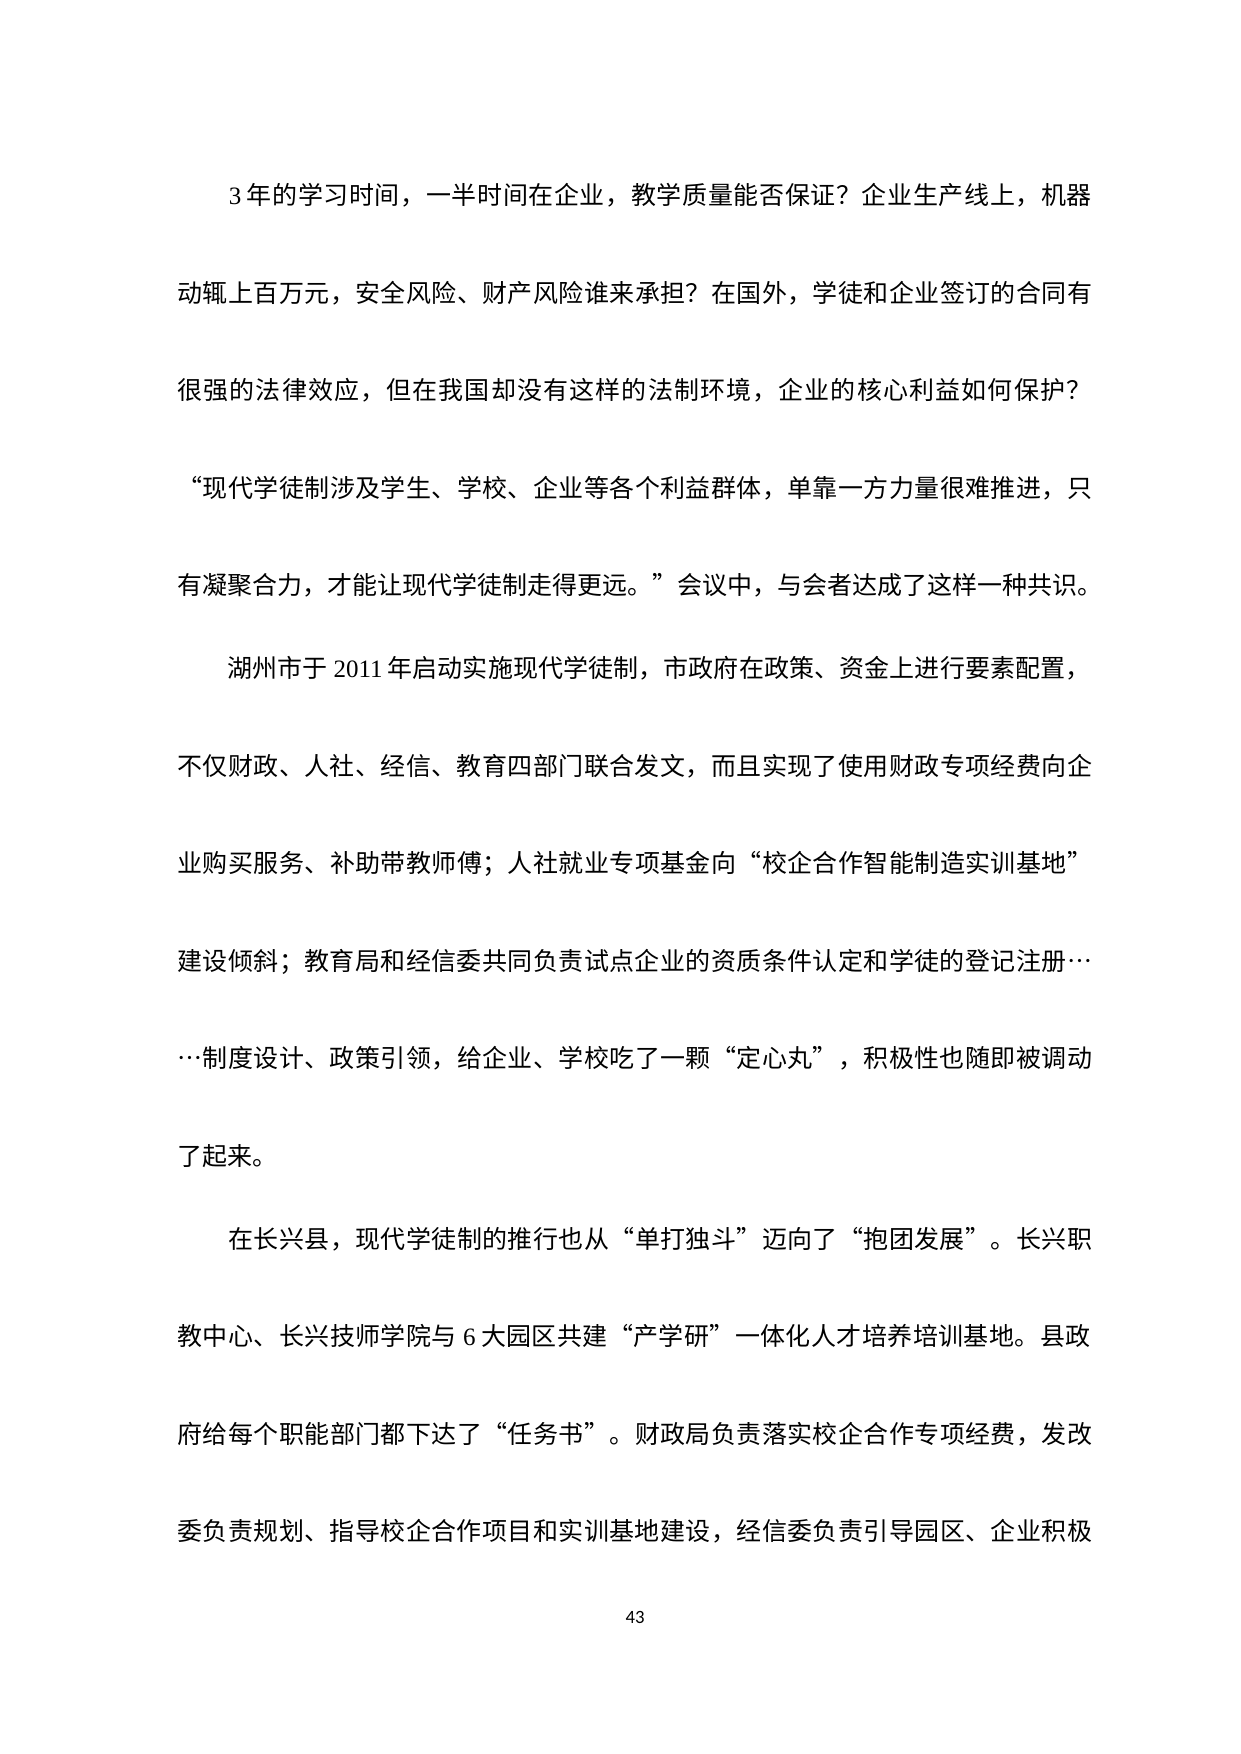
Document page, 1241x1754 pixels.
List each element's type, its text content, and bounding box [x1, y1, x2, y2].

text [177, 1205, 1092, 1562]
text 3年的学习时间，一半时间在企业，教学质量能否保证？企业生产线上，机器动辄上百万元，安全风险、财产风险谁来承担？在国外，学徒和企业签订的合同有很强的法律效应，但在我国却没有这样的法制环境，企业的核心利益如何保护？“现代学徒制涉及学生、学校、企业等各个利益群体，单靠一方力量很难推进，只有凝聚合力，才能让现代学徒制走得更远。”会议中，与会者达成了这样一种共识。 [177, 161, 1092, 616]
text 湖州市于2011年启动实施现代学徒制，市政府在政策、资金上进行要素配置，不仅财政、人社、经信、教育四部门联合发文，而且实现了使用财政专项经费向企业购买服务、补助带教师傅；人社就业专项基金向“校企合作智能制造实训基地”建设倾斜；教育局和经信委共同负责试点企业的资质条件认定和学徒的登记注册……制度设计、政策引领，给企业、学校吃了一颗“定心丸”，积极性也随即被调动了起来。 [177, 634, 1092, 1187]
